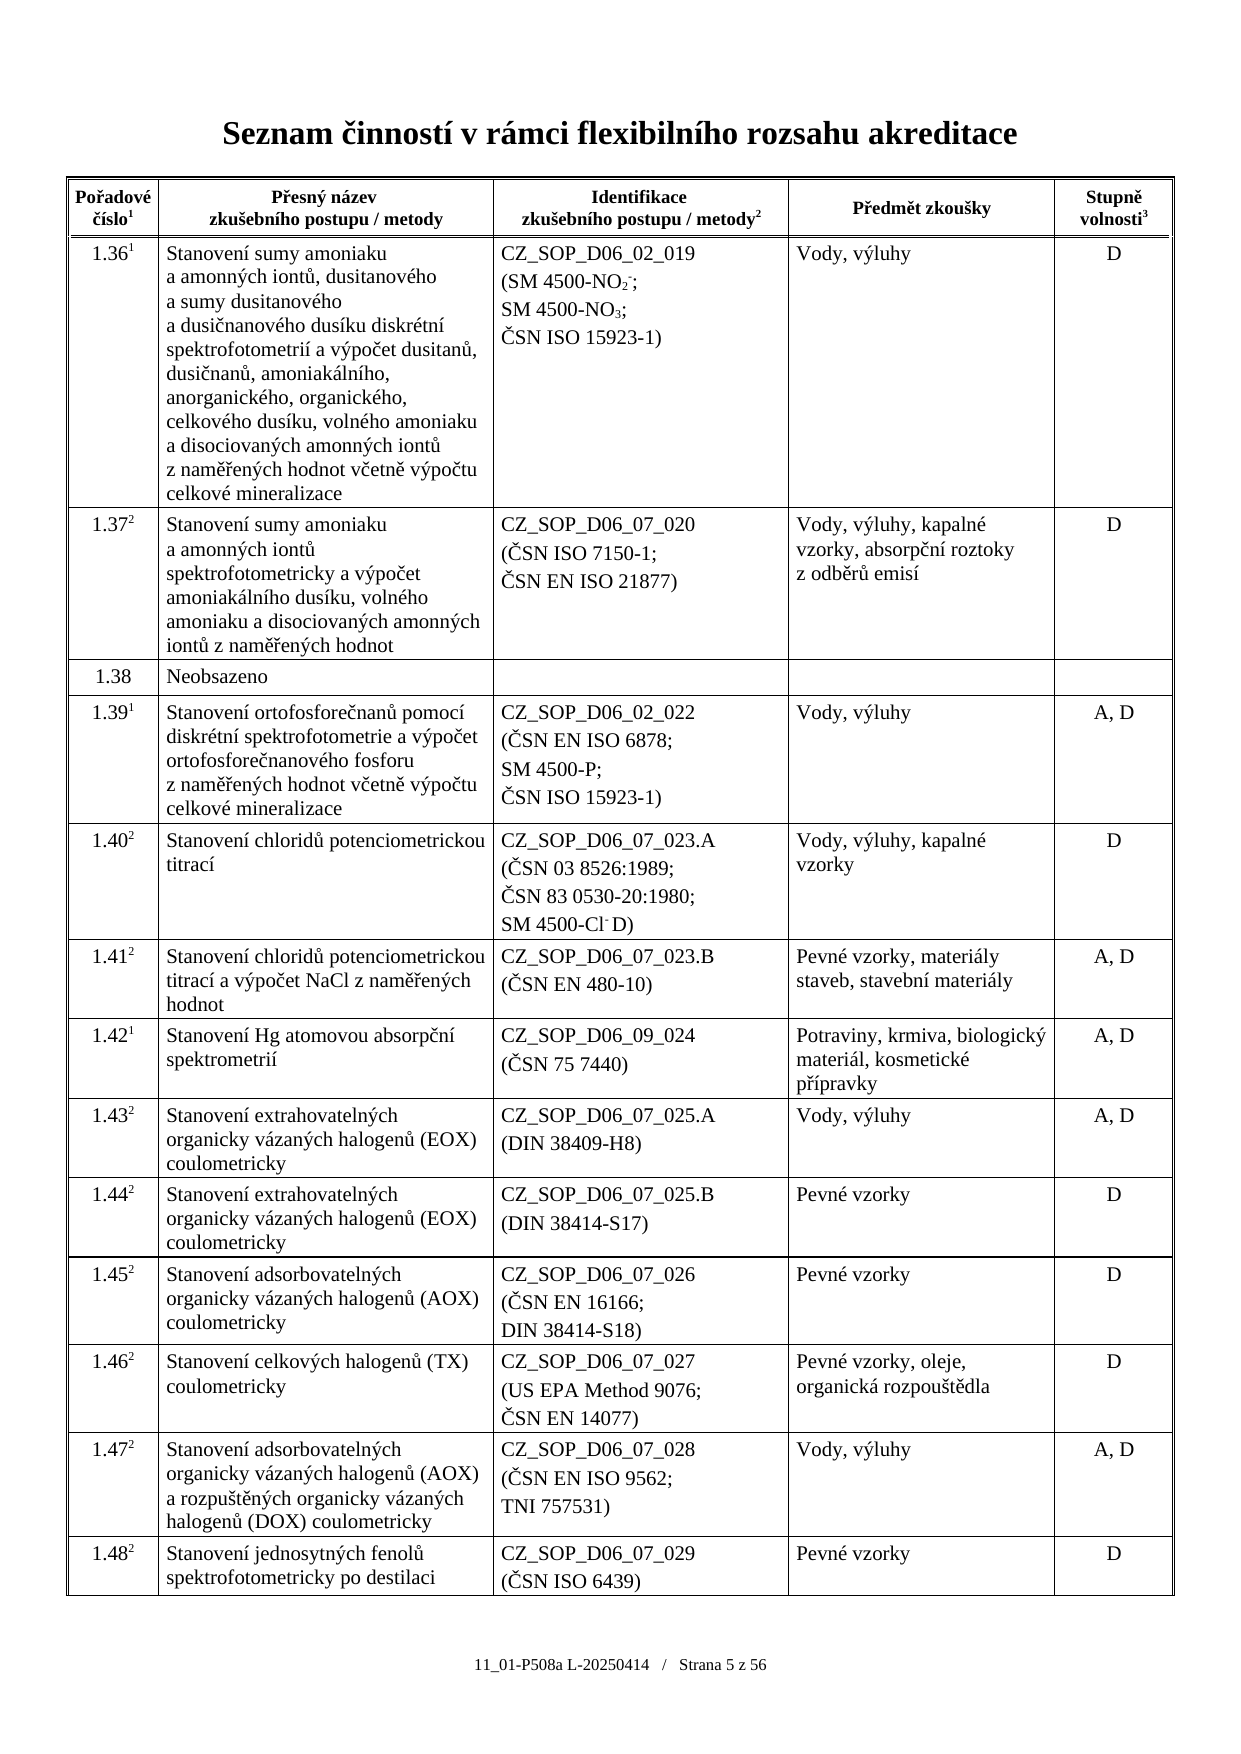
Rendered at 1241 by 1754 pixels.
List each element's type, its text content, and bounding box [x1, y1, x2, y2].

table_cell A, D [1055, 1099, 1172, 1177]
table_cell CZ_SOP_D06_09_024 (ČSN 75 7440) [494, 1019, 788, 1097]
table_cell CZ_SOP_D06_07_026 (ČSN EN 16166; DIN 38414-S18) [494, 1258, 788, 1344]
table_cell [1055, 660, 1172, 695]
table_cell Vody, výluhy [789, 696, 1054, 822]
table_cell CZ_SOP_D06_07_020 (ČSN ISO 7150-1; ČSN EN ISO 21877) [494, 508, 788, 659]
table_cell Stanovení Hg atomovou absorpční spektrometrií [159, 1019, 493, 1097]
table_cell Stanovení sumy amoniaku a amonných iontů spektrofotometricky a výpočet amoniakálního dusíku, volného amoniaku a disociovaných amonných iontů z naměřených hodnot [159, 508, 493, 659]
table_cell 1.38 [69, 660, 158, 695]
table_cell [789, 660, 1054, 695]
table_header Přesný název zkušebního postupu / metody [159, 180, 493, 235]
table_cell 1.421 [69, 1019, 158, 1097]
table_cell Pevné vzorky [789, 1537, 1054, 1595]
table_header Stupně volnosti3 [1055, 180, 1172, 235]
table_cell D [1055, 1537, 1172, 1595]
table_cell Pevné vzorky, materiály staveb, stavební materiály [789, 940, 1054, 1018]
table_cell Stanovení chloridů potenciometrickou titrací [159, 824, 493, 938]
table_cell 1.412 [69, 940, 158, 1018]
table_header Předmět zkoušky [789, 180, 1054, 235]
table_cell Stanovení chloridů potenciometrickou titrací a výpočet NaCl z naměřených hodnot [159, 940, 493, 1018]
table_cell CZ_SOP_D06_07_027 (US EPA Method 9076; ČSN EN 14077) [494, 1345, 788, 1432]
table_cell CZ_SOP_D06_07_025.B (DIN 38414-S17) [494, 1178, 788, 1256]
table_header Identifikace zkušebního postupu / metody2 [494, 180, 788, 235]
table_cell Pevné vzorky [789, 1178, 1054, 1256]
table_header Pořadové číslo1 [69, 180, 158, 235]
table_cell Potraviny, krmiva, biologický materiál, kosmetické přípravky [789, 1019, 1054, 1097]
table_cell Stanovení ortofosforečnanů pomocí diskrétní spektrofotometrie a výpočet ortofosforečnanového fosforu z naměřených hodnot včetně výpočtu celkové mineralizace [159, 696, 493, 822]
table_cell 1.452 [69, 1258, 158, 1344]
table_cell CZ_SOP_D06_07_023.B (ČSN EN 480-10) [494, 940, 788, 1018]
table_cell A, D [1055, 940, 1172, 1018]
table_cell A, D [1055, 1019, 1172, 1097]
table_cell CZ_SOP_D06_07_029 (ČSN ISO 6439) [494, 1537, 788, 1595]
table_cell Neobsazeno [159, 660, 493, 695]
table_cell Vody, výluhy, kapalné vzorky [789, 824, 1054, 938]
table_cell CZ_SOP_D06_07_025.A (DIN 38409-H8) [494, 1099, 788, 1177]
table_cell D [1055, 1345, 1172, 1432]
table_cell 1.482 [69, 1537, 158, 1595]
table_cell 1.472 [69, 1433, 158, 1536]
table_cell 1.391 [69, 696, 158, 822]
table_cell Stanovení adsorbovatelných organicky vázaných halogenů (AOX) coulometricky [159, 1258, 493, 1344]
table_cell Vody, výluhy, kapalné vzorky, absorpční roztoky z odběrů emisí [789, 508, 1054, 659]
table_cell D [1055, 235, 1173, 507]
table_cell CZ_SOP_D06_07_028 (ČSN EN ISO 9562; TNI 757531) [494, 1433, 788, 1536]
table_cell 1.442 [69, 1178, 158, 1256]
table_cell Stanovení extrahovatelných organicky vázaných halogenů (EOX) coulometricky [159, 1178, 493, 1256]
table_cell 1.462 [69, 1345, 158, 1432]
table_cell D [1055, 1258, 1172, 1344]
table_cell A, D [1055, 1433, 1172, 1536]
table_cell D [1055, 508, 1172, 659]
table_cell Stanovení adsorbovatelných organicky vázaných halogenů (AOX) a rozpuštěných organicky vázaných halogenů (DOX) coulometricky [159, 1433, 493, 1536]
table_cell 1.432 [69, 1099, 158, 1177]
table_cell Stanovení sumy amoniaku a amonných iontů, dusitanového a sumy dusitanového a dusičnanového dusíku diskrétní spektrofotometrií a výpočet dusitanů, dusičnanů, amoniakálního, anorganického, organického, celkového dusíku, volného amoniaku a disociovaných amonných iontů z naměřených hodnot včetně výpočtu celkové mineralizace [159, 238, 493, 507]
table_cell A, D [1055, 696, 1172, 822]
table_cell CZ_SOP_D06_02_019 (SM 4500-NO2-; SM 4500-NO3; ČSN ISO 15923-1) [494, 238, 788, 507]
table_cell [494, 660, 788, 695]
table_cell Vody, výluhy [789, 238, 1054, 507]
table_cell Stanovení extrahovatelných organicky vázaných halogenů (EOX) coulometricky [159, 1099, 493, 1177]
table_cell CZ_SOP_D06_02_022 (ČSN EN ISO 6878; SM 4500-P; ČSN ISO 15923-1) [494, 696, 788, 822]
table_cell 1.402 [69, 824, 158, 938]
table_cell Vody, výluhy [789, 1099, 1054, 1177]
table_cell Vody, výluhy [789, 1433, 1054, 1536]
table_cell CZ_SOP_D06_07_023.A (ČSN 03 8526:1989; ČSN 83 0530-20:1980; SM 4500-Cl- D) [494, 824, 788, 938]
table_cell Pevné vzorky, oleje, organická rozpouštědla [789, 1345, 1054, 1432]
table_cell Stanovení celkových halogenů (TX) coulometricky [159, 1345, 493, 1432]
table_cell Pevné vzorky [789, 1258, 1054, 1344]
table_cell 1.361 [67, 235, 158, 507]
table_cell D [1055, 1178, 1172, 1256]
table_cell D [1055, 824, 1172, 938]
table_cell Stanovení jednosytných fenolů spektrofotometricky po destilaci [159, 1537, 493, 1595]
table_cell 1.372 [69, 508, 158, 659]
